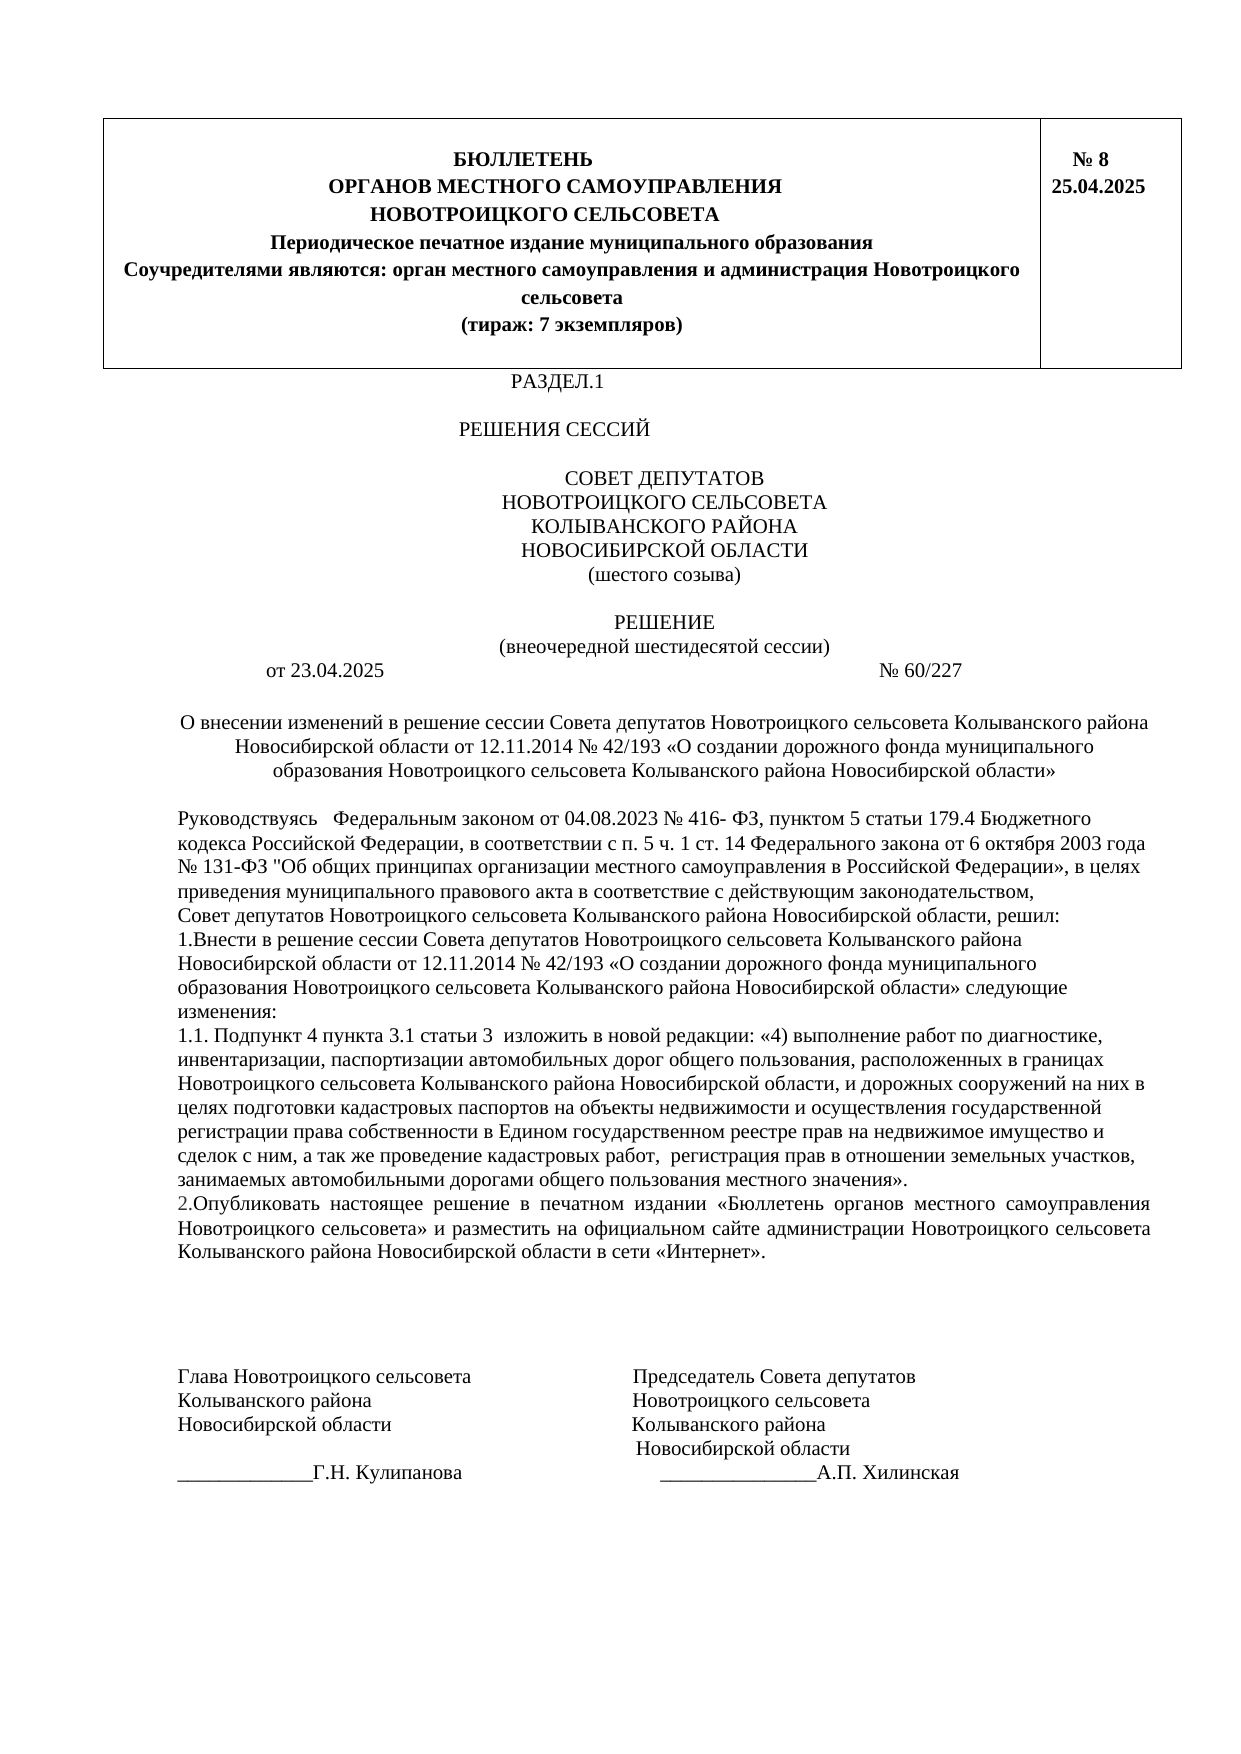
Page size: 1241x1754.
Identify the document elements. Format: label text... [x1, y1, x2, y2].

text 1.1. Подпункт 4 пункта 3.1 статьи 3 изложить в новой редакции: «4) выполнение работ по диагностике, инвентаризации, паспортизации автомобильных дорог общего пользования, расположенных в границах Новотроицкого сельсовета Колыванского района Новосибирской области, и дорожных сооружений на них в целях подготовки кадастровых паспортов на объекты недвижимости и осуществления государственной регистрации права собственности в Едином государственном реестре прав на недвижимое имущество и сделок с ним, а так же проведение кадастровых работ, регистрация прав в отношении земельных участков, занимаемых автомобильными дорогами общего пользования местного значения». [177, 1023, 1152, 1191]
text Новосибирской области Колыванского района [177, 1412, 1152, 1436]
text Новосибирской области [177, 1436, 1152, 1460]
text 1.Внести в решение сессии Совета депутатов Новотроицкого сельсовета Колыванского района Новосибирской области от 12.11.2014 № 42/193 «О создании дорожного фонда муниципального образования Новотроицкого сельсовета Колыванского района Новосибирской области» следующие изменения: [177, 927, 1152, 1023]
text РЕШЕНИЕ [177, 610, 1152, 634]
text (внеочередной шестидесятой сессии) [177, 634, 1152, 658]
text Руководствуясь Федеральным законом от 04.08.2023 № 416- ФЗ, пунктом 5 статьи 179.4 Бюджетного кодекса Российской Федерации, в соответствии с п. 5 ч. 1 ст. 14 Федерального закона от 6 октября 2003 года № 131-ФЗ "Об общих принципах организации местного самоуправления в Российской Федерации», в целях приведения муниципального правового акта в соответствие с действующим законодательством, [177, 806, 1152, 903]
text РЕШЕНИЯ СЕССИЙ [177, 417, 1152, 441]
text СОВЕТ ДЕПУТАТОВ [177, 466, 1152, 489]
text (шестого созыва) [177, 562, 1152, 586]
text КОЛЫВАНСКОГО РАЙОНА [177, 514, 1152, 538]
table_header БЮЛЛЕТЕНЬ ОРГАНОВ МЕСТНОГО САМОУПРАВЛЕНИЯ НОВОТРОИЦКОГО СЕЛЬСОВЕТА Периодическое печатное издание муниципального образования Соучредителями являются: орган местного самоуправления и администрация Новотроицкого сельсовета (тираж: 7 экземпляров) [104, 119, 1040, 368]
text Глава Новотроицкого сельсовета Председатель Совета депутатов [177, 1364, 1152, 1388]
text О внесении изменений в решение сессии Совета депутатов Новотроицкого сельсовета Колыванского района Новосибирской области от 12.11.2014 № 42/193 «О создании дорожного фонда муниципального образования Новотроицкого сельсовета Колыванского района Новосибирской области» [177, 710, 1152, 782]
text НОВОТРОИЦКОГО СЕЛЬСОВЕТА [177, 489, 1152, 514]
text _____________Г.Н. Кулипанова _______________А.П. Хилинская [177, 1460, 1152, 1484]
table_header № 8 25.04.2025 [1041, 119, 1181, 368]
text РАЗДЕЛ.1 [177, 369, 1152, 393]
text НОВОСИБИРСКОЙ ОБЛАСТИ [177, 538, 1152, 562]
text 2.Опубликовать настоящее решение в печатном издании «Бюллетень органов местного самоуправления Новотроицкого сельсовета» и разместить на официальном сайте администрации Новотроицкого сельсовета Колыванского района Новосибирской области в сети «Интернет». [177, 1191, 1152, 1263]
text Совет депутатов Новотроицкого сельсовета Колыванского района Новосибирской области, решил: [177, 903, 1152, 927]
text Колыванского района Новотроицкого сельсовета [177, 1388, 1152, 1412]
text от 23.04.2025 № 60/227 [177, 658, 1152, 682]
